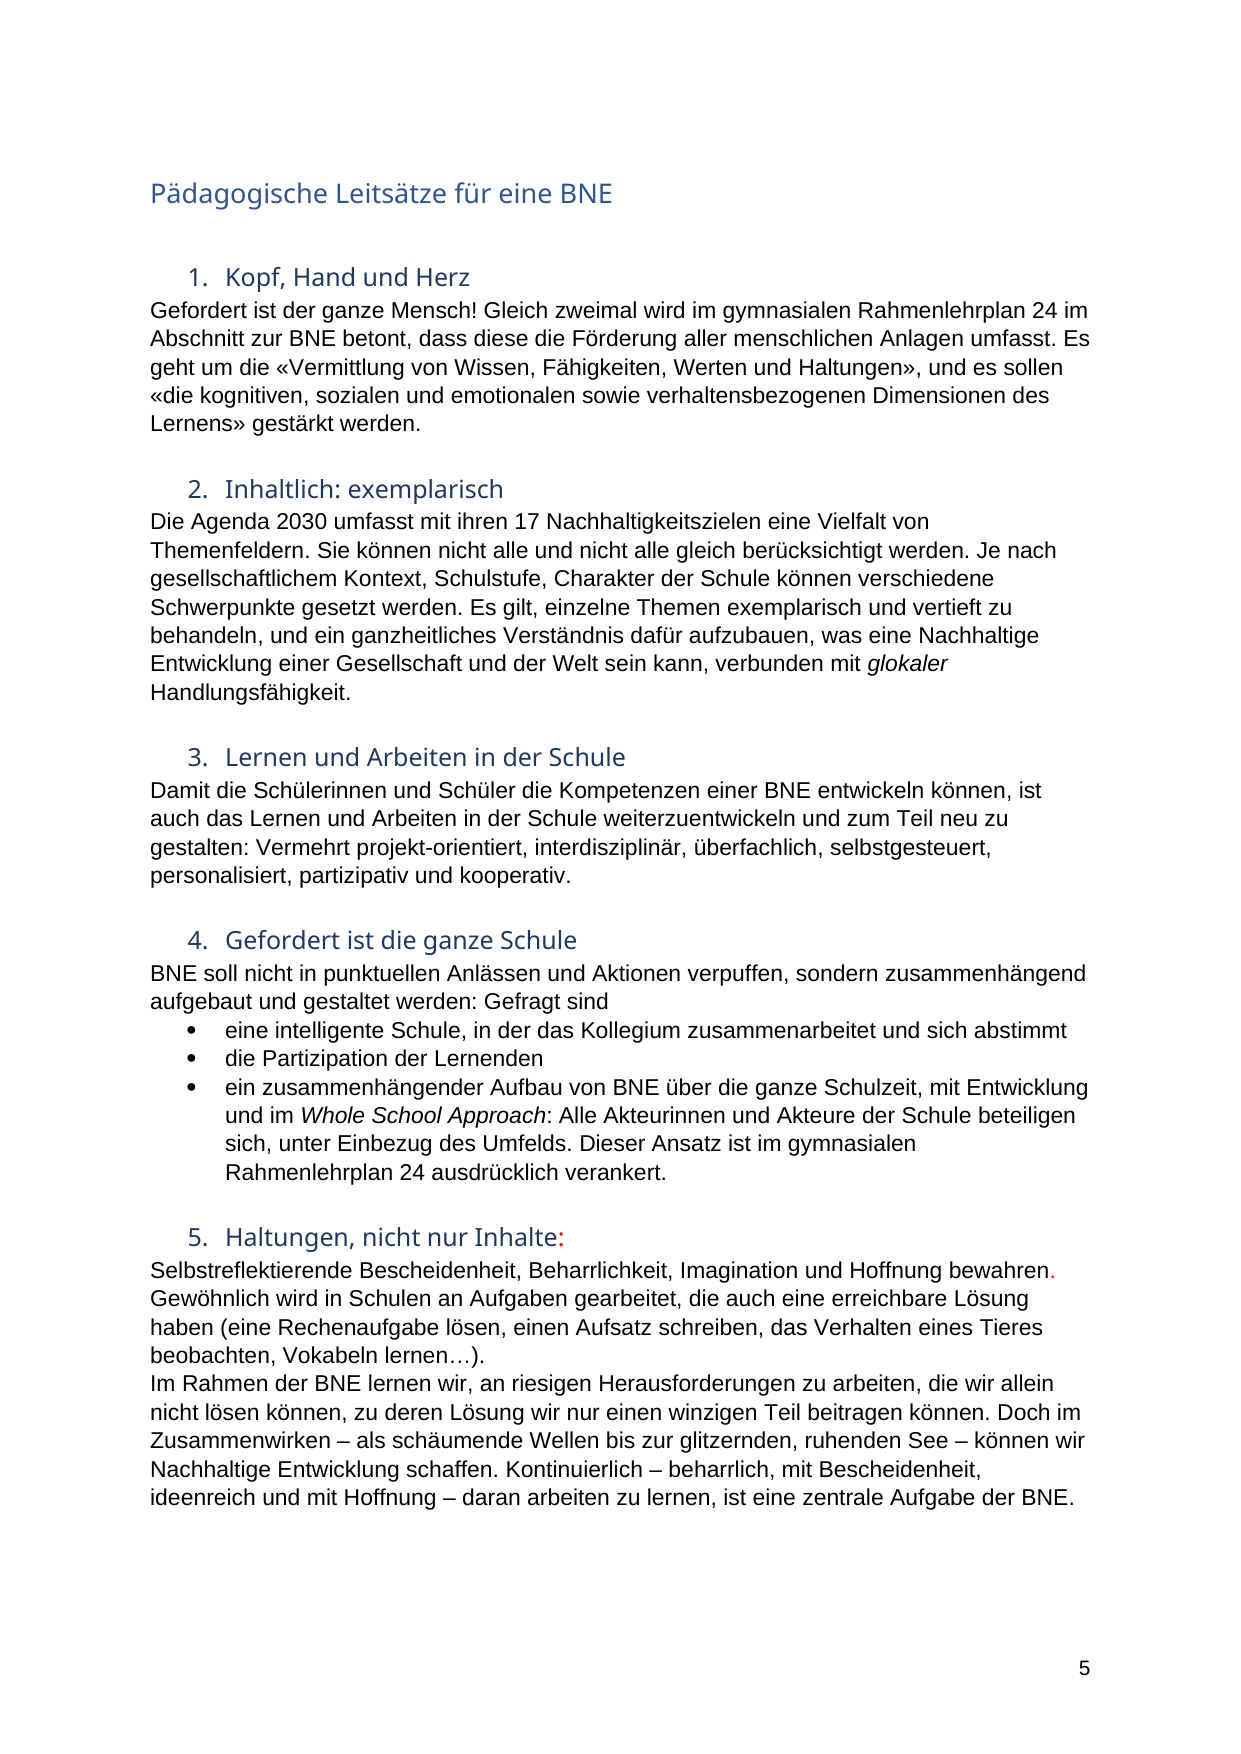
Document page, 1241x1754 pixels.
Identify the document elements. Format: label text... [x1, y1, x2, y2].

list eine intelligente Schule, in der das Kollegium zusammenarbeitet und sich abstimmt [187, 1017, 1090, 1043]
subtitle Pädagogische Leitsätze für eine BNE [150, 175, 1090, 212]
subtitle Haltungen, nicht nur Inhalte: [187, 1220, 1090, 1254]
text Im Rahmen der BNE lernen wir, an riesigen Herausforderungen zu arbeiten, die wir allein nicht lösen können, zu deren Lösung wir nur einen winzigen Teil beitragen können. Doch im Zusammenwirken – als schäumende Wellen bis zur glitzernden, ruhenden See – können wir Nachhaltige Entwicklung schaffen. Kontinuierlich – beharrlich, mit Bescheidenheit, ideenreich und mit Hoffnung – daran arbeiten zu lernen, ist eine zentrale Aufgabe der BNE. [150, 1370, 1090, 1511]
subtitle Inhaltlich: exemplarisch [187, 471, 1090, 506]
subtitle Lernen und Arbeiten in der Schule [187, 740, 1090, 774]
text Gefordert ist der ganze Mensch! Gleich zweimal wird im gymnasialen Rahmenlehrplan 24 im Abschnitt zur BNE betont, dass diese die Förderung aller menschlichen Anlagen umfasst. Es geht um die «Vermittlung von Wissen, Fähigkeiten, Werten und Haltungen», und es sollen «die kognitiven, sozialen und emotionalen sowie verhaltensbezogenen Dimensionen des Lernens» gestärkt werden. [150, 297, 1090, 437]
text Die Agenda 2030 umfasst mit ihren 17 Nachhaltigkeitszielen eine Vielfalt von Themenfeldern. Sie können nicht alle und nicht alle gleich berücksichtigt werden. Je nach gesellschaftlichem Kontext, Schulstufe, Charakter der Schule können verschiedene Schwerpunkte gesetzt werden. Es gilt, einzelne Themen exemplarisch und vertieft zu behandeln, und ein ganzheitliches Verständnis dafür aufzubauen, was eine Nachhaltige Entwicklung einer Gesellschaft und der Welt sein kann, verbunden mit glokaler Handlungsfähigkeit. [150, 508, 1090, 705]
subtitle Gefordert ist die ganze Schule [187, 923, 1090, 957]
list die Partizipation der Lernenden [187, 1045, 1090, 1071]
text Damit die Schülerinnen und Schüler die Kompetenzen einer BNE entwickeln können, ist auch das Lernen und Arbeiten in der Schule weiterzuentwickeln und zum Teil neu zu gestalten: Vermehrt projekt-orientiert, interdisziplinär, überfachlich, selbstgesteuert, personalisiert, partizipativ und kooperativ. [150, 777, 1090, 888]
text BNE soll nicht in punktuellen Anlässen und Aktionen verpuffen, sondern zusammenhängend aufgebaut und gestaltet werden: Gefragt sind [150, 960, 1090, 1014]
text Selbstreflektierende Bescheidenheit, Beharrlichkeit, Imagination und Hoffnung bewahren. Gewöhnlich wird in Schulen an Aufgaben gearbeitet, die auch eine erreichbare Lösung haben (eine Rechenaufgabe lösen, einen Aufsatz schreiben, das Verhalten eines Tieres beobachten, Vokabeln lernen…). [150, 1257, 1090, 1368]
subtitle Kopf, Hand und Herz [187, 260, 1090, 294]
list ein zusammenhängender Aufbau von BNE über die ganze Schulzeit, mit Entwicklung und im Whole School Approach: Alle Akteurinnen und Akteure der Schule beteiligen sich, unter Einbezug des Umfelds. Dieser Ansatz ist im gymnasialen Rahmenlehrplan 24 ausdrücklich verankert. [187, 1073, 1090, 1185]
